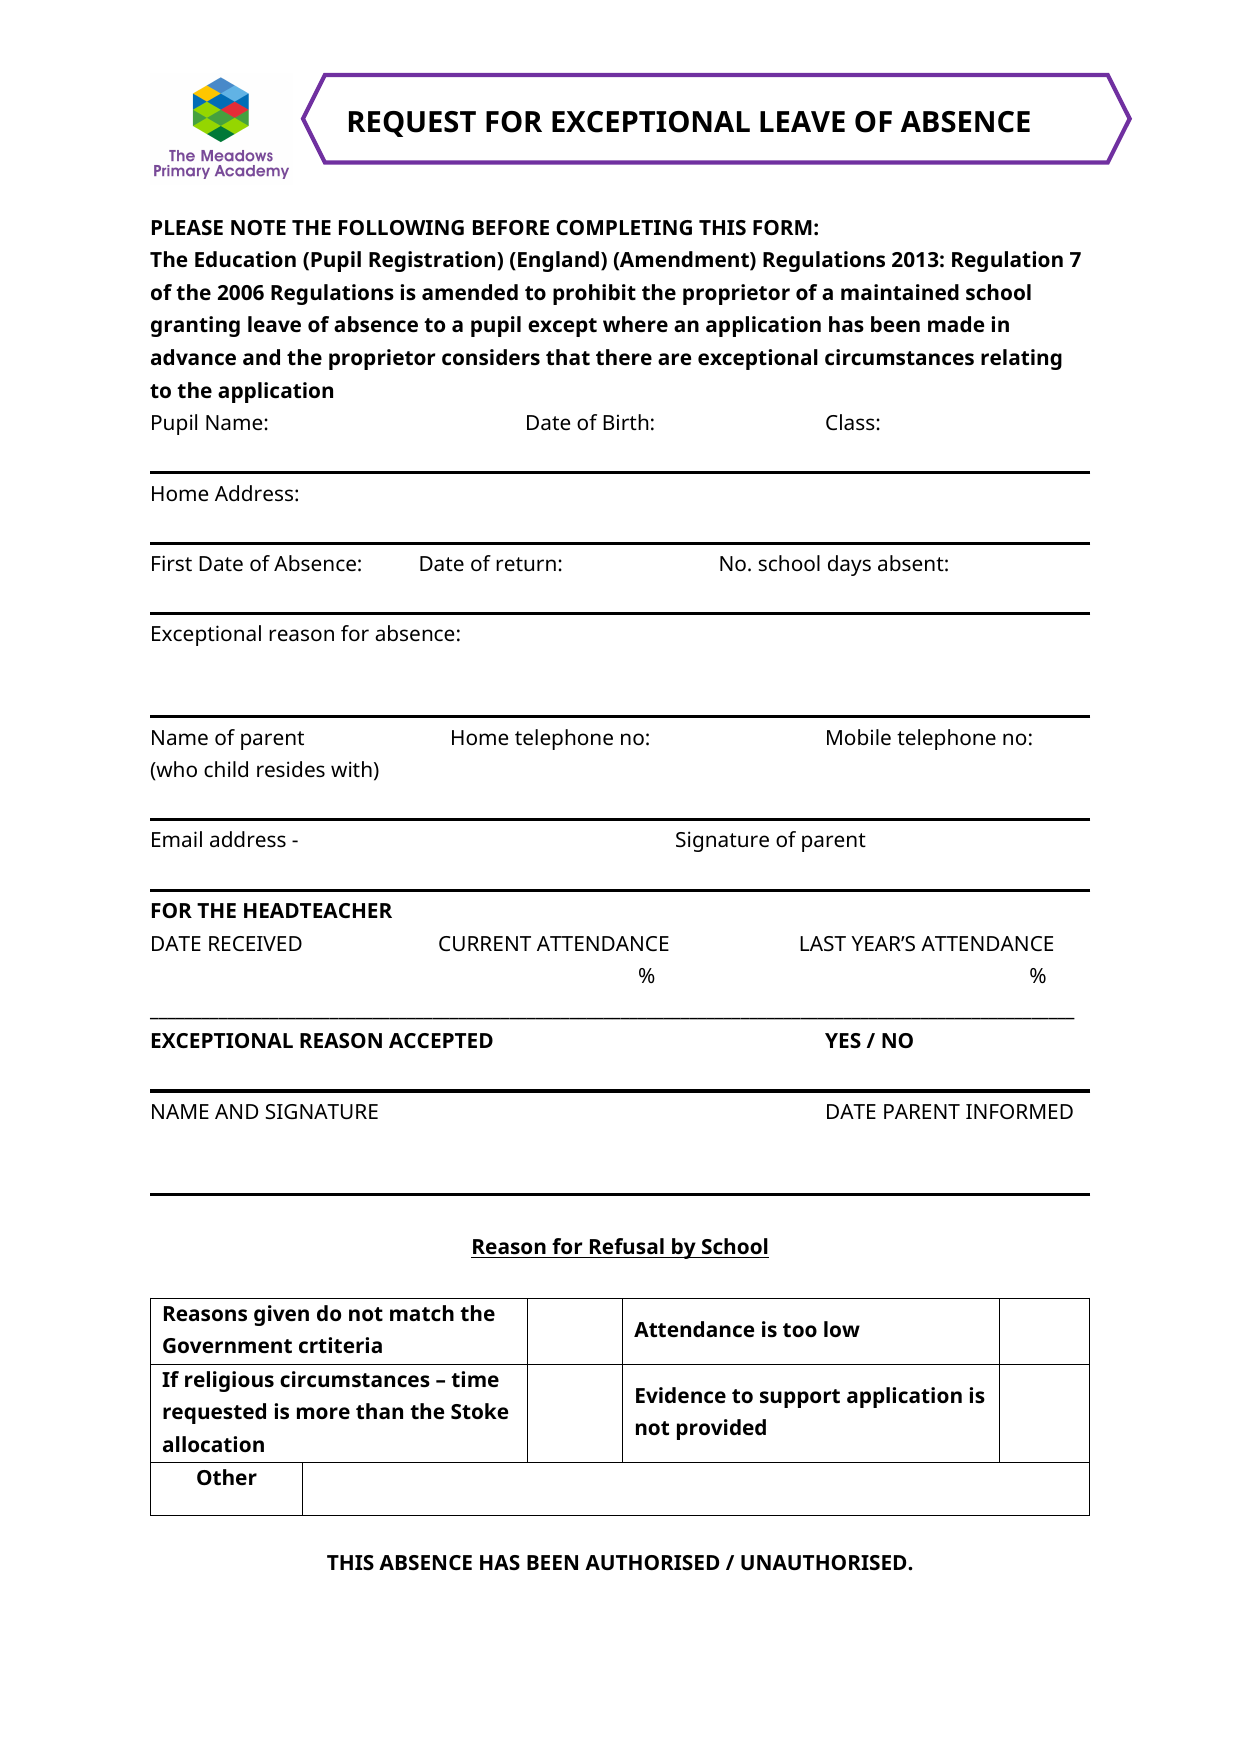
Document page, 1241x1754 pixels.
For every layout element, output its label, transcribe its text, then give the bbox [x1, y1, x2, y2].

text THIS ABSENCE HAS BEEN AUTHORISED / UNAUTHORISED. [150, 1548, 1090, 1577]
text Reason for Refusal by School [150, 1232, 1090, 1261]
text Email address - Signature of parent [150, 826, 1090, 854]
text NAME AND SIGNATURE DATE PARENT INFORMED [150, 1097, 1090, 1125]
table_header Reasons given do not match the Government crtiteria [151, 1299, 527, 1364]
table_header [1000, 1299, 1089, 1364]
text % % [150, 961, 1090, 990]
text EXCEPTIONAL REASON ACCEPTED YES / NO [150, 1026, 1090, 1055]
text Home Address: [150, 479, 1090, 507]
text Name of parent Home telephone no: Mobile telephone no: [150, 723, 1090, 751]
text ____________________________________________________________________________________________________________ [150, 994, 1090, 1022]
table_header Attendance is too low [623, 1299, 999, 1364]
text DATE RECEIVED CURRENT ATTENDANCE LAST YEAR’S ATTENDANCE [150, 929, 1090, 957]
table_cell If religious circumstances – time requested is more than the Stoke allocation [151, 1365, 527, 1462]
table_header [528, 1299, 622, 1364]
text (who child resides with) [150, 755, 1090, 784]
text The Education (Pupil Registration) (England) (Amendment) Regulations 2013: Regulation 7 of the 2006 Regulations is amended to prohibit the proprietor of a maintained school granting leave of absence to a pupil except where an application has been made in advance and the proprietor considers that there are exceptional circumstances relating to the application [150, 245, 1090, 404]
text FOR THE HEADTEACHER [150, 896, 1090, 924]
table_cell [1000, 1365, 1089, 1462]
table_cell Evidence to support application is not provided [623, 1365, 999, 1462]
table_cell [528, 1365, 622, 1462]
text PLEASE NOTE THE FOLLOWING BEFORE COMPLETING THIS FORM: [150, 213, 1090, 241]
picture [150, 73, 293, 185]
text Pupil Name: Date of Birth: Class: [150, 408, 1090, 437]
text First Date of Absence: Date of return: No. school days absent: [150, 549, 1090, 578]
text Exceptional reason for absence: [150, 619, 1090, 648]
table_cell Other [151, 1463, 302, 1515]
table_cell [303, 1463, 1089, 1515]
